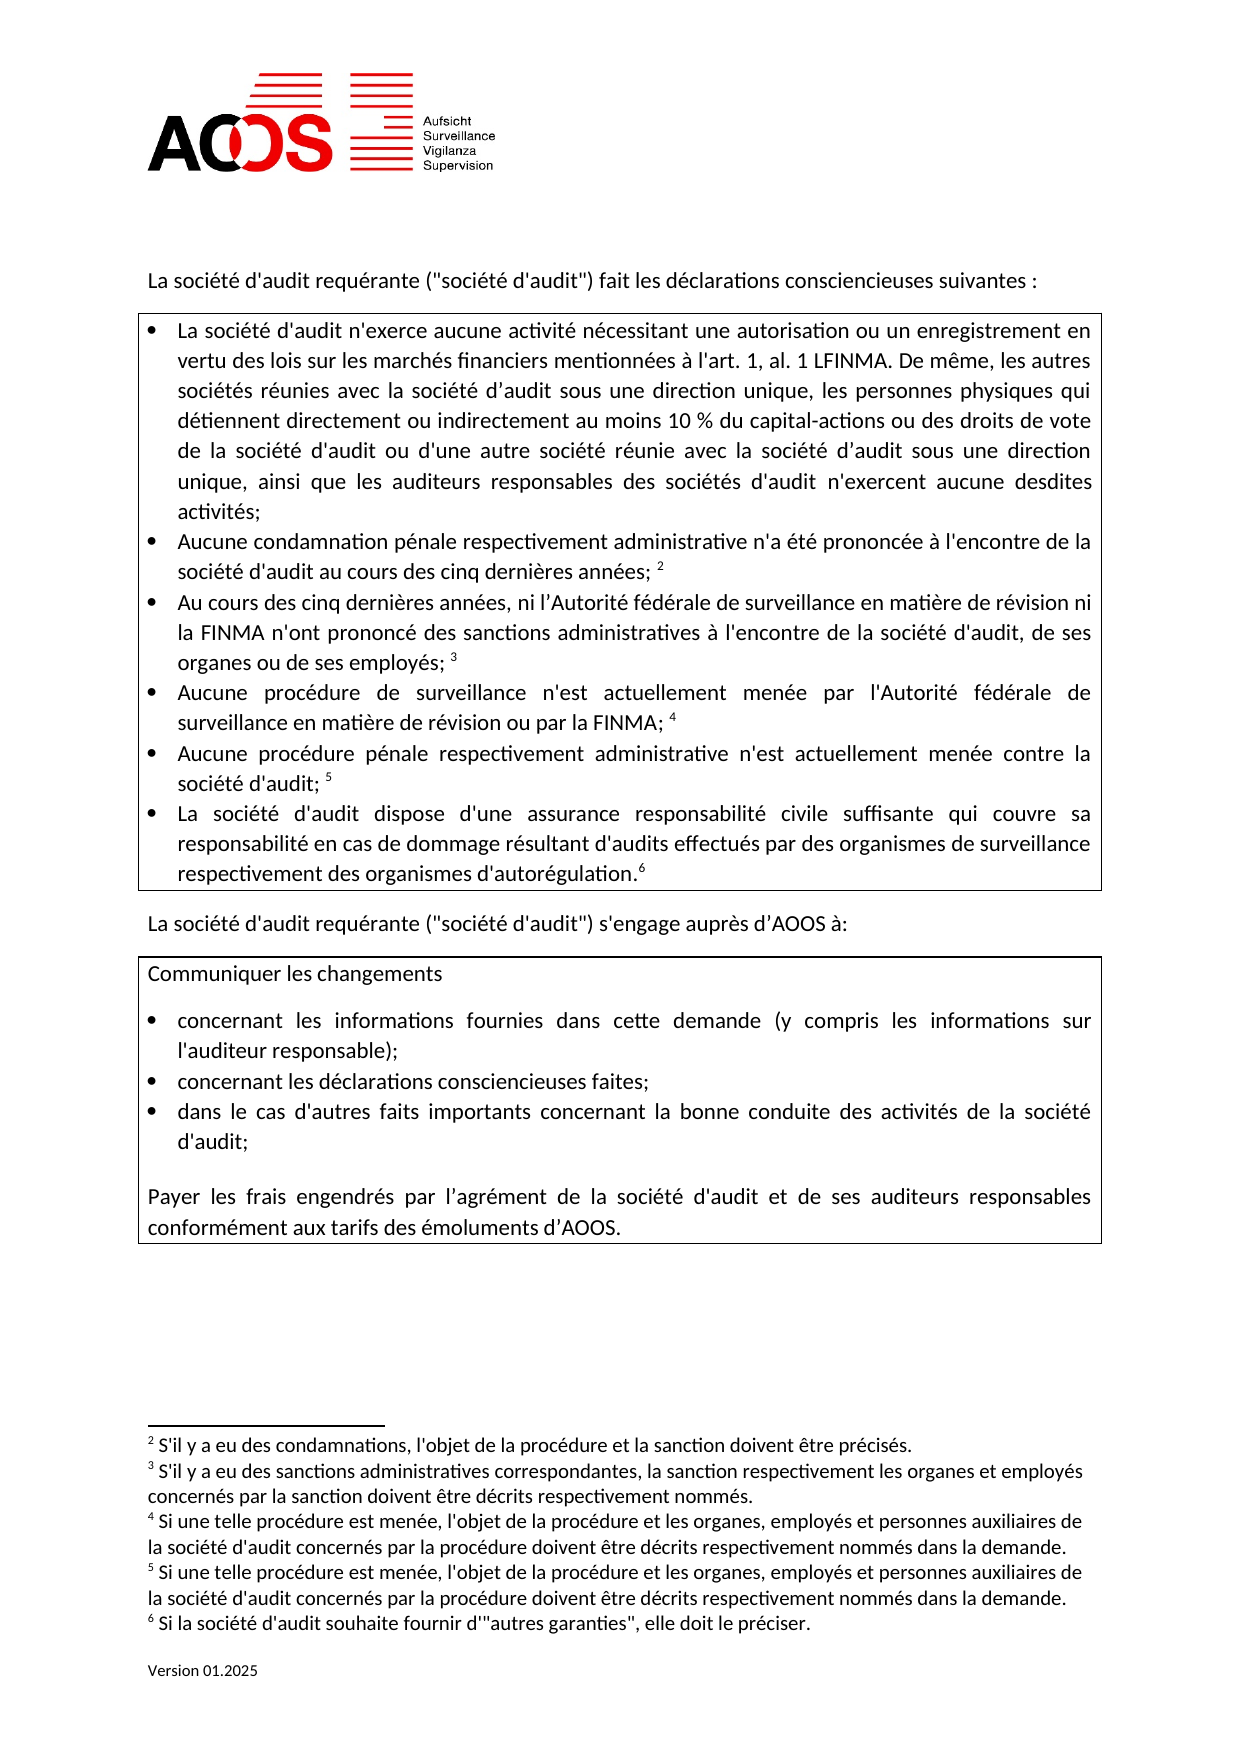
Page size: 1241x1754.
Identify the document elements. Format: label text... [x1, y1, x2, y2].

list Payer les frais engendrés par l’agrément de la société d'audit et de ses auditeurs responsables conformément aux tarifs des émoluments d’AOOS. [139, 1179, 1101, 1243]
text Communiquer les changements [139, 958, 1101, 988]
text La société d'audit requérante ("société d'audit") fait les déclarations consciencieuses suivantes : [148, 266, 1093, 294]
list dans le cas d'autres faits importants concernant la bonne conduite des activités de la société d'audit; [139, 1094, 1101, 1155]
list Aucune condamnation pénale respectivement administrative n'a été prononcée à l'encontre de la société d'audit au cours des cinq dernières années; [139, 524, 1101, 584]
list concernant les informations fournies dans cette demande (y compris les informations sur l'auditeur responsable); [139, 1003, 1101, 1064]
list Aucune procédure pénale respectivement administrative n'est actuellement menée contre la société d'audit; [139, 736, 1101, 796]
list Aucune procédure de surveillance n'est actuellement menée par l'Autorité fédérale de surveillance en matière de révision ou par la FINMA; [139, 675, 1101, 736]
list La société d'audit n'exerce aucune activité nécessitant une autorisation ou un enregistrement en vertu des lois sur les marchés financiers mentionnées à l'art. 1, al. 1 LFINMA. De même, les autres sociétés réunies avec la société d’audit sous une direction unique, les personnes physiques qui détiennent directement ou indirectement au moins 10 % du capital-actions ou des droits de vote de la société d'audit ou d'une autre société réunie avec la société d’audit sous une direction unique, ainsi que les auditeurs responsables des sociétés d'audit n'exercent aucune desdites activités; [139, 314, 1101, 524]
list Au cours des cinq dernières années, ni l’Autorité fédérale de surveillance en matière de révision ni la FINMA n'ont prononcé des sanctions administratives à l'encontre de la société d'audit, de ses organes ou de ses employés; [139, 584, 1101, 675]
list La société d'audit dispose d'une assurance responsabilité civile suffisante qui couvre sa responsabilité en cas de dommage résultant d'audits effectués par des organismes de surveillance respectivement des organismes d'autorégulation. [139, 796, 1101, 890]
list concernant les déclarations consciencieuses faites; [139, 1064, 1101, 1094]
text La société d'audit requérante ("société d'audit") s'engage auprès d’AOOS à: [148, 909, 1093, 938]
picture [147, 73, 495, 172]
